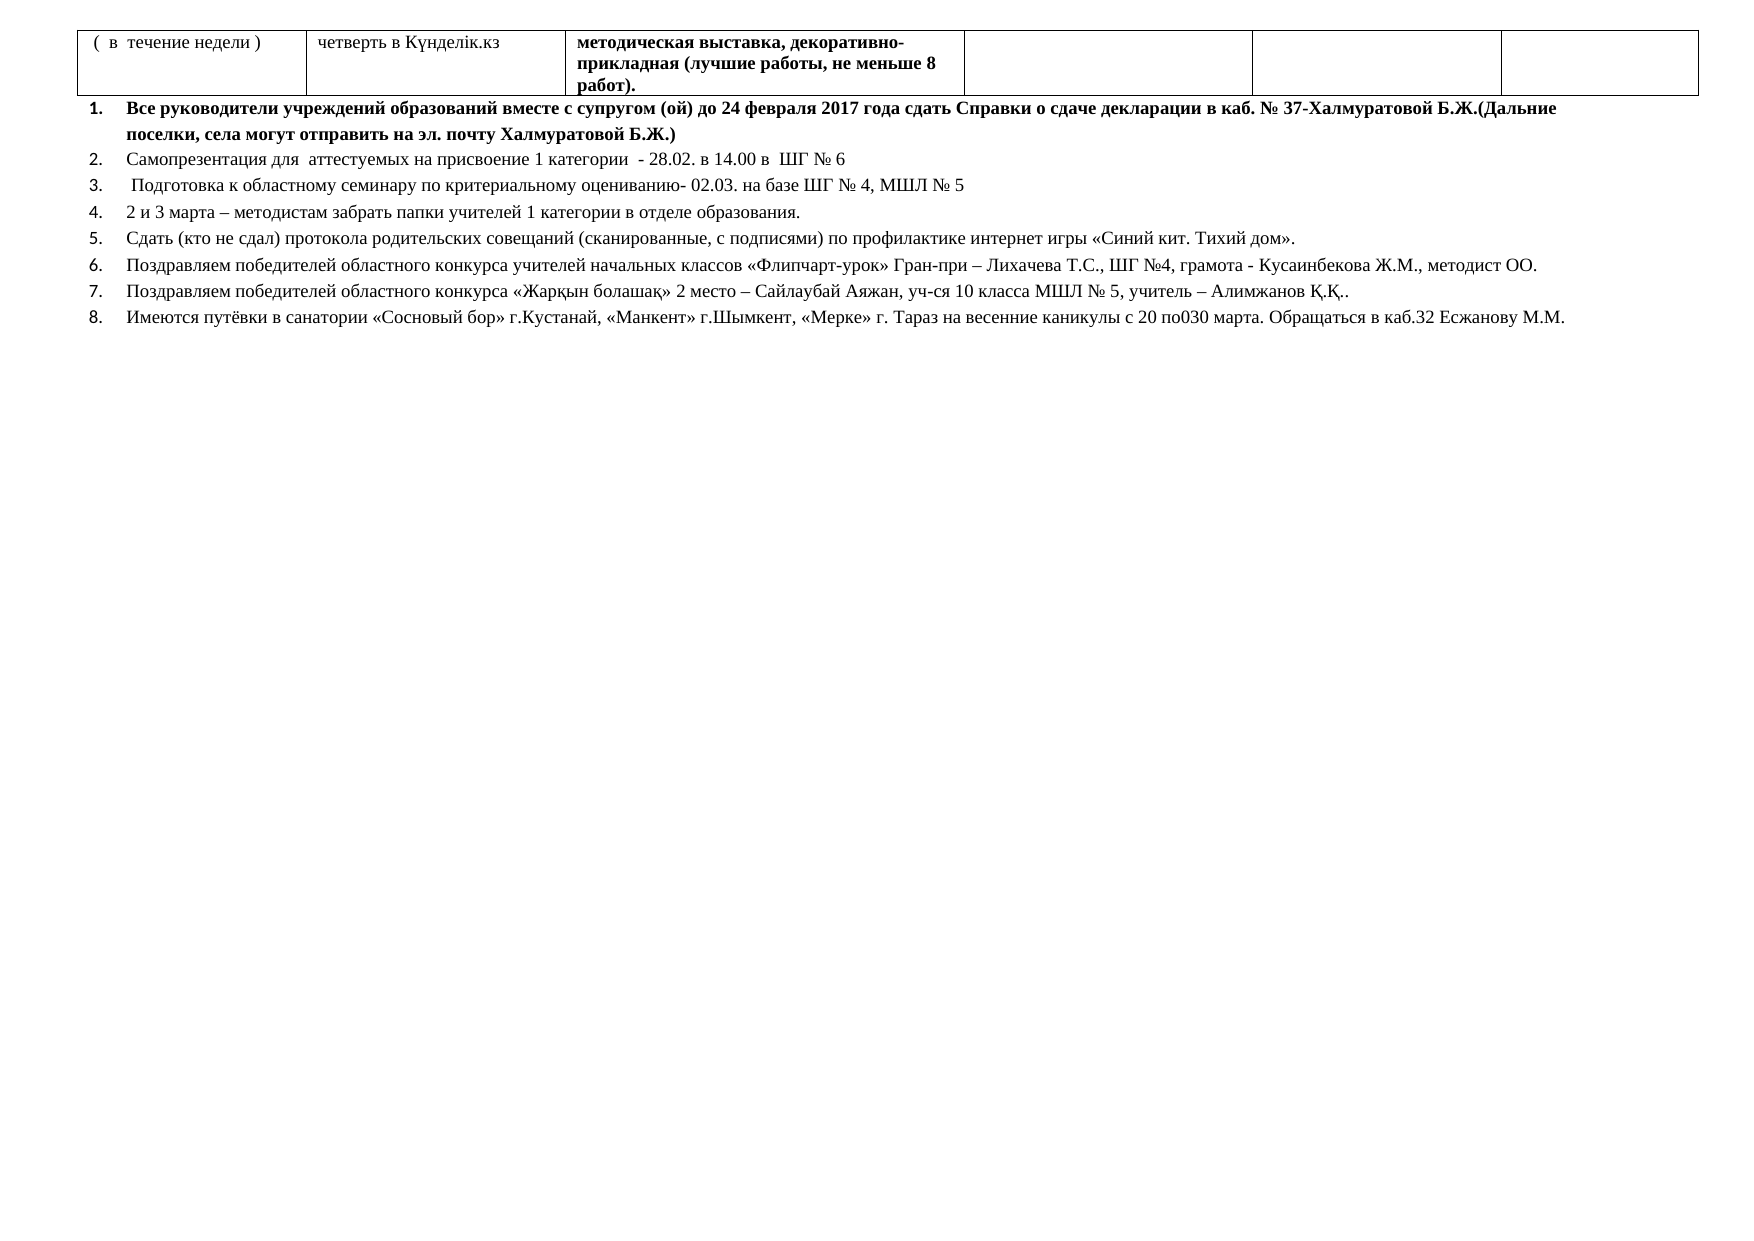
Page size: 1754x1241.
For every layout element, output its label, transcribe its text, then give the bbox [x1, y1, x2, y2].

list Подготовка к областному семинару по критериальному оцениванию- 02.03. на базе ШГ № 4, МШЛ № 5 [89, 174, 1636, 197]
list Поздравляем победителей областного конкурса учителей начальных классов «Флипчарт-урок» Гран-при – Лихачева Т.С., ШГ №4, грамота - Кусаинбекова Ж.М., методист ОО. [89, 253, 1636, 276]
table_cell [1253, 31, 1501, 95]
table_cell [1502, 31, 1698, 95]
table_cell [965, 31, 1252, 95]
list Поздравляем победителей областного конкурса «Жарқын болашақ» 2 место – Сайлаубай Аяжан, уч-ся 10 класса МШЛ № 5, учитель – Алимжанов Қ.Қ.. [89, 279, 1636, 302]
list 2 и 3 марта – методистам забрать папки учителей 1 категории в отделе образования. [89, 200, 1636, 223]
list Все руководители учреждений образований вместе с супругом (ой) до 24 февраля 2017 года сдать Справки о сдаче декларации в каб. № 37-Халмуратовой Б.Ж.(Дальние поселки, села могут отправить на эл. почту Халмуратовой Б.Ж.) [89, 96, 1636, 144]
list Имеются путёвки в санатории «Сосновый бор» г.Кустанай, «Манкент» г.Шымкент, «Мерке» г. Тараз на весенние каникулы с 20 по030 марта. Обращаться в каб.32 Есжанову М.М. [89, 305, 1636, 328]
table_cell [566, 31, 964, 95]
list Самопрезентация для аттестуемых на присвоение 1 категории - 28.02. в 14.00 в ШГ № 6 [89, 147, 1636, 170]
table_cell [307, 31, 565, 95]
list Сдать (кто не сдал) протокола родительских совещаний (сканированные, с подписями) по профилактике интернет игры «Синий кит. Тихий дом». [89, 226, 1636, 249]
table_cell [78, 31, 306, 95]
